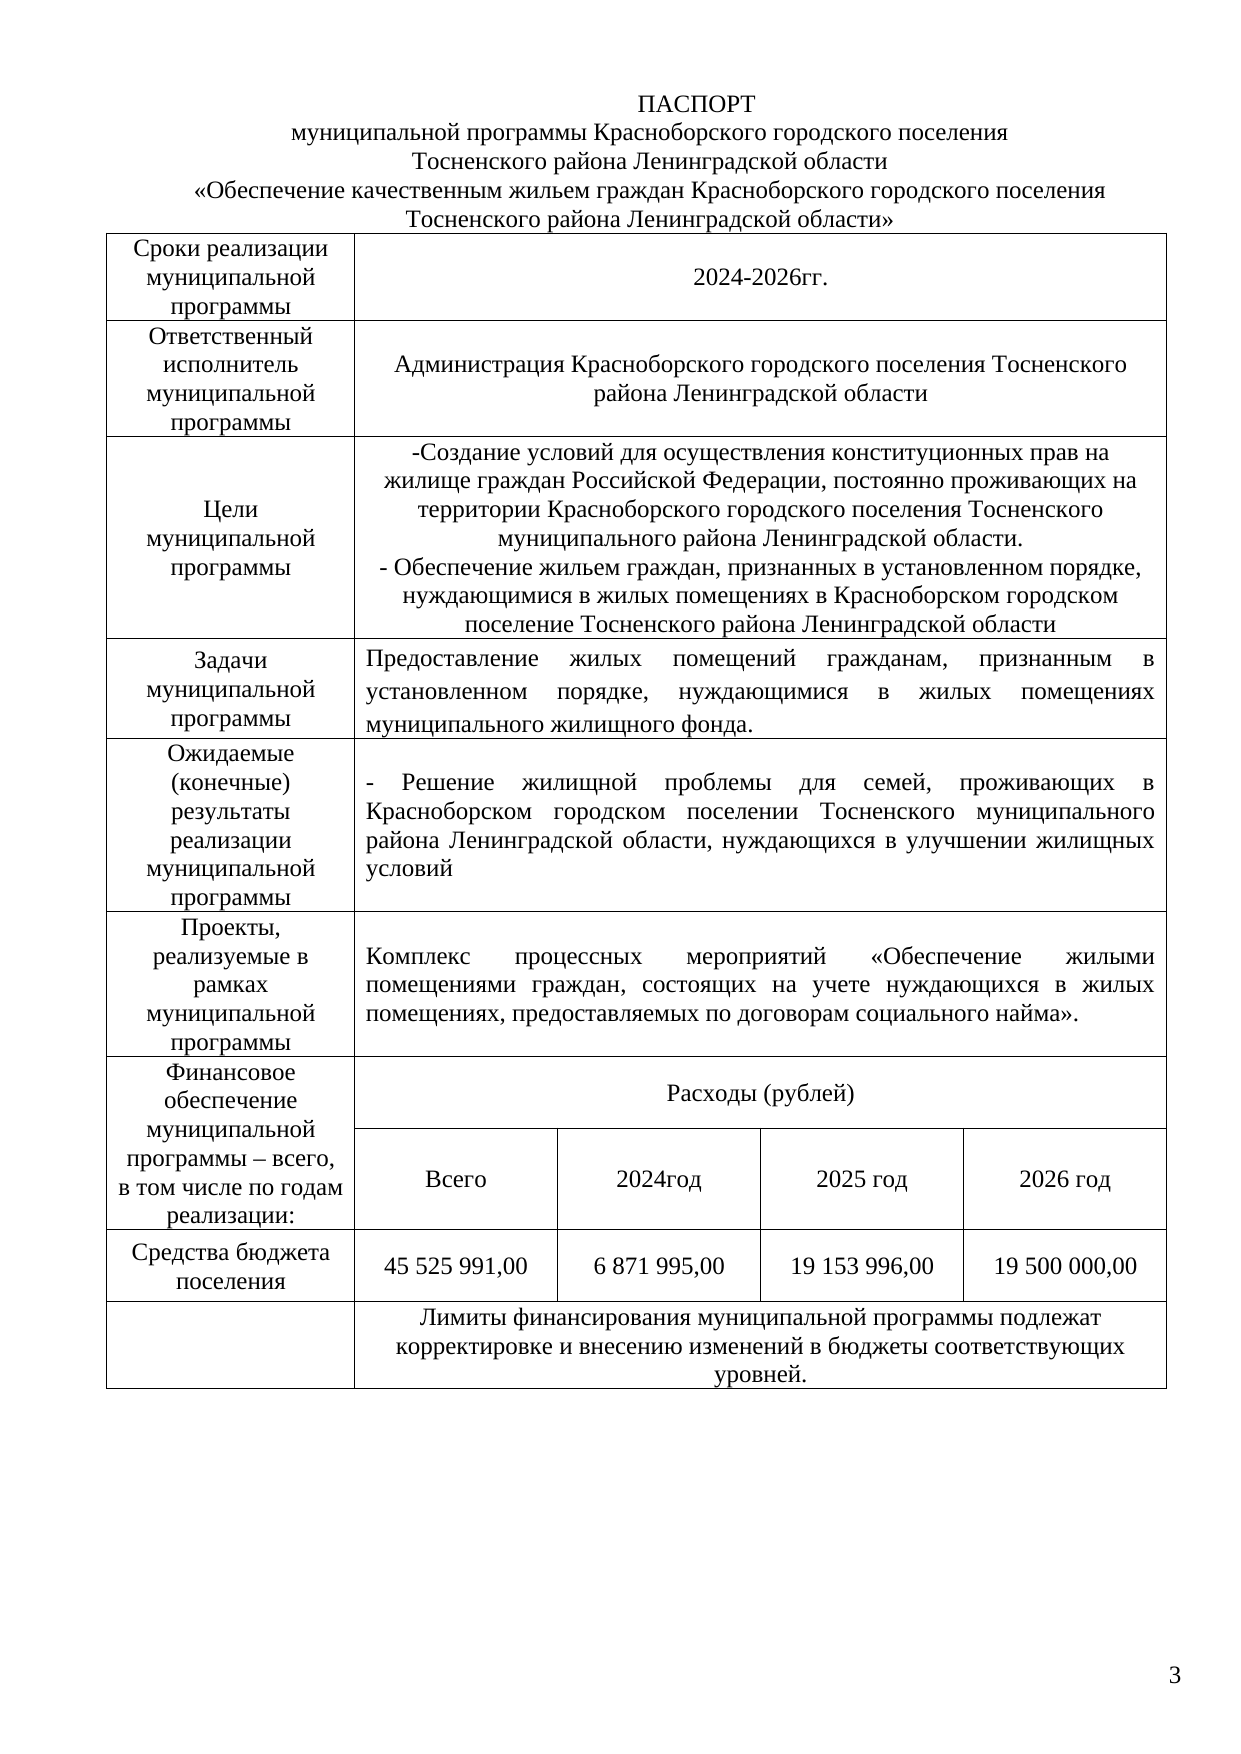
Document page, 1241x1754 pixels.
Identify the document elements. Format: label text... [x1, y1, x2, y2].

text Тосненского района Ленинградской области [118, 146, 1181, 175]
table_cell Задачи муниципальной программы [107, 639, 354, 737]
table_cell 2024год [558, 1129, 760, 1229]
table_cell -Создание условий для осуществления конституционных прав на жилище граждан Российской Федерации, постоянно проживающих на территории Красноборского городского поселения Тосненского муниципального района Ленинградской области. - Обеспечение жильем граждан, признанных в установленном порядке, нуждающимися в жилых помещениях в Красноборском городском поселение Тосненского района Ленинградской области [355, 437, 1166, 638]
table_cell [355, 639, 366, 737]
table_cell 2026 год [964, 1129, 1166, 1229]
table_header Сроки реализации муниципальной программы [107, 234, 354, 320]
table_cell Средства бюджета поселения [107, 1230, 354, 1301]
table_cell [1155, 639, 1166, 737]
table_cell 19 153 996,00 [761, 1230, 963, 1301]
table_cell Ответственный исполнитель муниципальной программы [107, 321, 354, 436]
table_cell Комплекс процессных мероприятий «Обеспечение жилыми помещениями граждан, состоящих на учете нуждающихся в жилых помещениях, предоставляемых по договорам социального найма». [355, 912, 1166, 1056]
table_cell Ожидаемые (конечные) результаты реализации муниципальной программы [107, 739, 354, 911]
table_cell 2025 год [761, 1129, 963, 1229]
table_cell [107, 1302, 354, 1388]
table_cell 6 871 995,00 [558, 1230, 760, 1301]
table_cell Всего [355, 1129, 557, 1229]
table_cell 45 525 991,00 [355, 1230, 557, 1301]
table_cell Цели муниципальной программы [107, 437, 354, 638]
table_header 2024-2026гг. [355, 234, 1166, 320]
table_cell Финансовое обеспечение муниципальной программы – всего, в том числе по годам реализации: [107, 1057, 354, 1229]
table_cell Расходы (рублей) [355, 1057, 1166, 1128]
text ПАСПОРТ [118, 89, 1181, 117]
table_cell Проекты, реализуемые в рамках муниципальной программы [107, 912, 354, 1056]
table_cell Администрация Красноборского городского поселения Тосненского района Ленинградской области [355, 321, 1166, 436]
table_cell 19 500 000,00 [964, 1230, 1166, 1301]
table_cell Лимиты финансирования муниципальной программы подлежат корректировке и внесению изменений в бюджеты соответствующих уровней. [355, 1302, 1166, 1388]
text «Обеспечение качественным жильем граждан Красноборского городского поселения Тосненского района Ленинградской области» [118, 175, 1181, 232]
text муниципальной программы Красноборского городского поселения [118, 117, 1181, 146]
table_cell - Решение жилищной проблемы для семей, проживающих в Красноборском городском поселении Тосненского муниципального района Ленинградской области, нуждающихся в улучшении жилищных условий [355, 739, 1166, 911]
